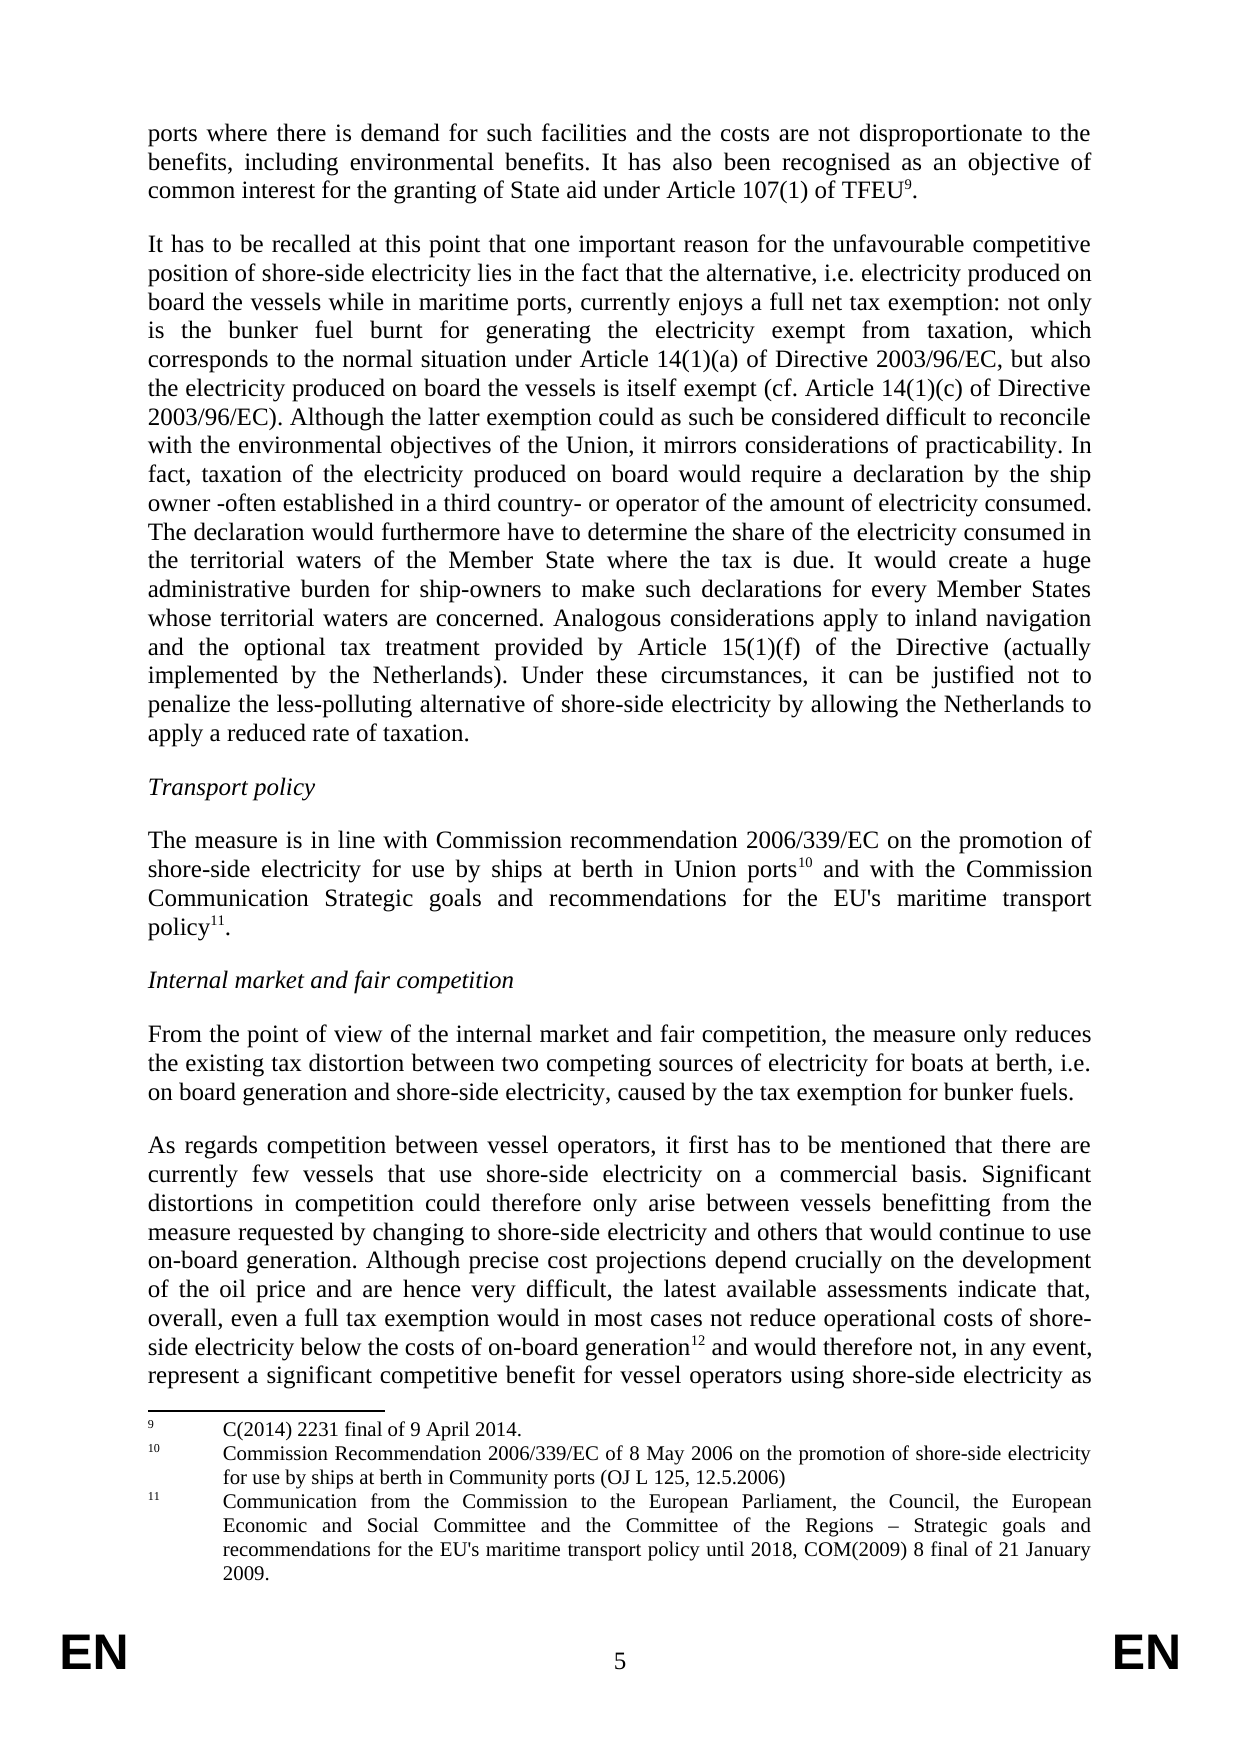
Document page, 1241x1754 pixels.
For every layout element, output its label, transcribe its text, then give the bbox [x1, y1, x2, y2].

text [148, 118, 1093, 204]
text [148, 1131, 1093, 1389]
text It has to be recalled at this point that one important reason for the unfavourable competitive position of shore-side electricity lies in the fact that the alternative, i.e. electricity produced on board the vessels while in maritime ports, currently enjoys a full net tax exemption: not only is the bunker fuel burnt for generating the electricity exempt from taxation, which corresponds to the normal situation under Article 14(1)(a) of Directive 2003/96/EC, but also the electricity produced on board the vessels is itself exempt (cf. Article 14(1)(c) of Directive 2003/96/EC). Although the latter exemption could as such be considered difficult to reconcile with the environmental objectives of the Union, it mirrors considerations of practicability. In fact, taxation of the electricity produced on board would require a declaration by the ship owner -often established in a third country- or operator of the amount of electricity consumed. The declaration would furthermore have to determine the share of the electricity consumed in the territorial waters of the Member State where the tax is due. It would create a huge administrative burden for ship-owners to make such declarations for every Member States whose territorial waters are concerned. Analogous considerations apply to inland navigation and the optional tax treatment provided by Article 15(1)(f) of the Directive (actually implemented by the Netherlands). Under these circumstances, it can be justified not to penalize the less-polluting alternative of shore-side electricity by allowing the Netherlands to apply a reduced rate of taxation. [148, 229, 1093, 747]
text Internal market and fair competition [148, 966, 1093, 994]
text From the point of view of the internal market and fair competition, the measure only reduces the existing tax distortion between two competing sources of electricity for boats at berth, i.e. on board generation and shore-side electricity, caused by the tax exemption for bunker fuels. [148, 1019, 1093, 1106]
text The measure is in line with Commission recommendation 2006/339/EC on the promotion of shore-side electricity for use by ships at berth in Union ports and with the Commission Communication Strategic goals and recommendations for the EU's maritime transport policy. [148, 826, 1093, 941]
text Transport policy [148, 772, 1093, 801]
